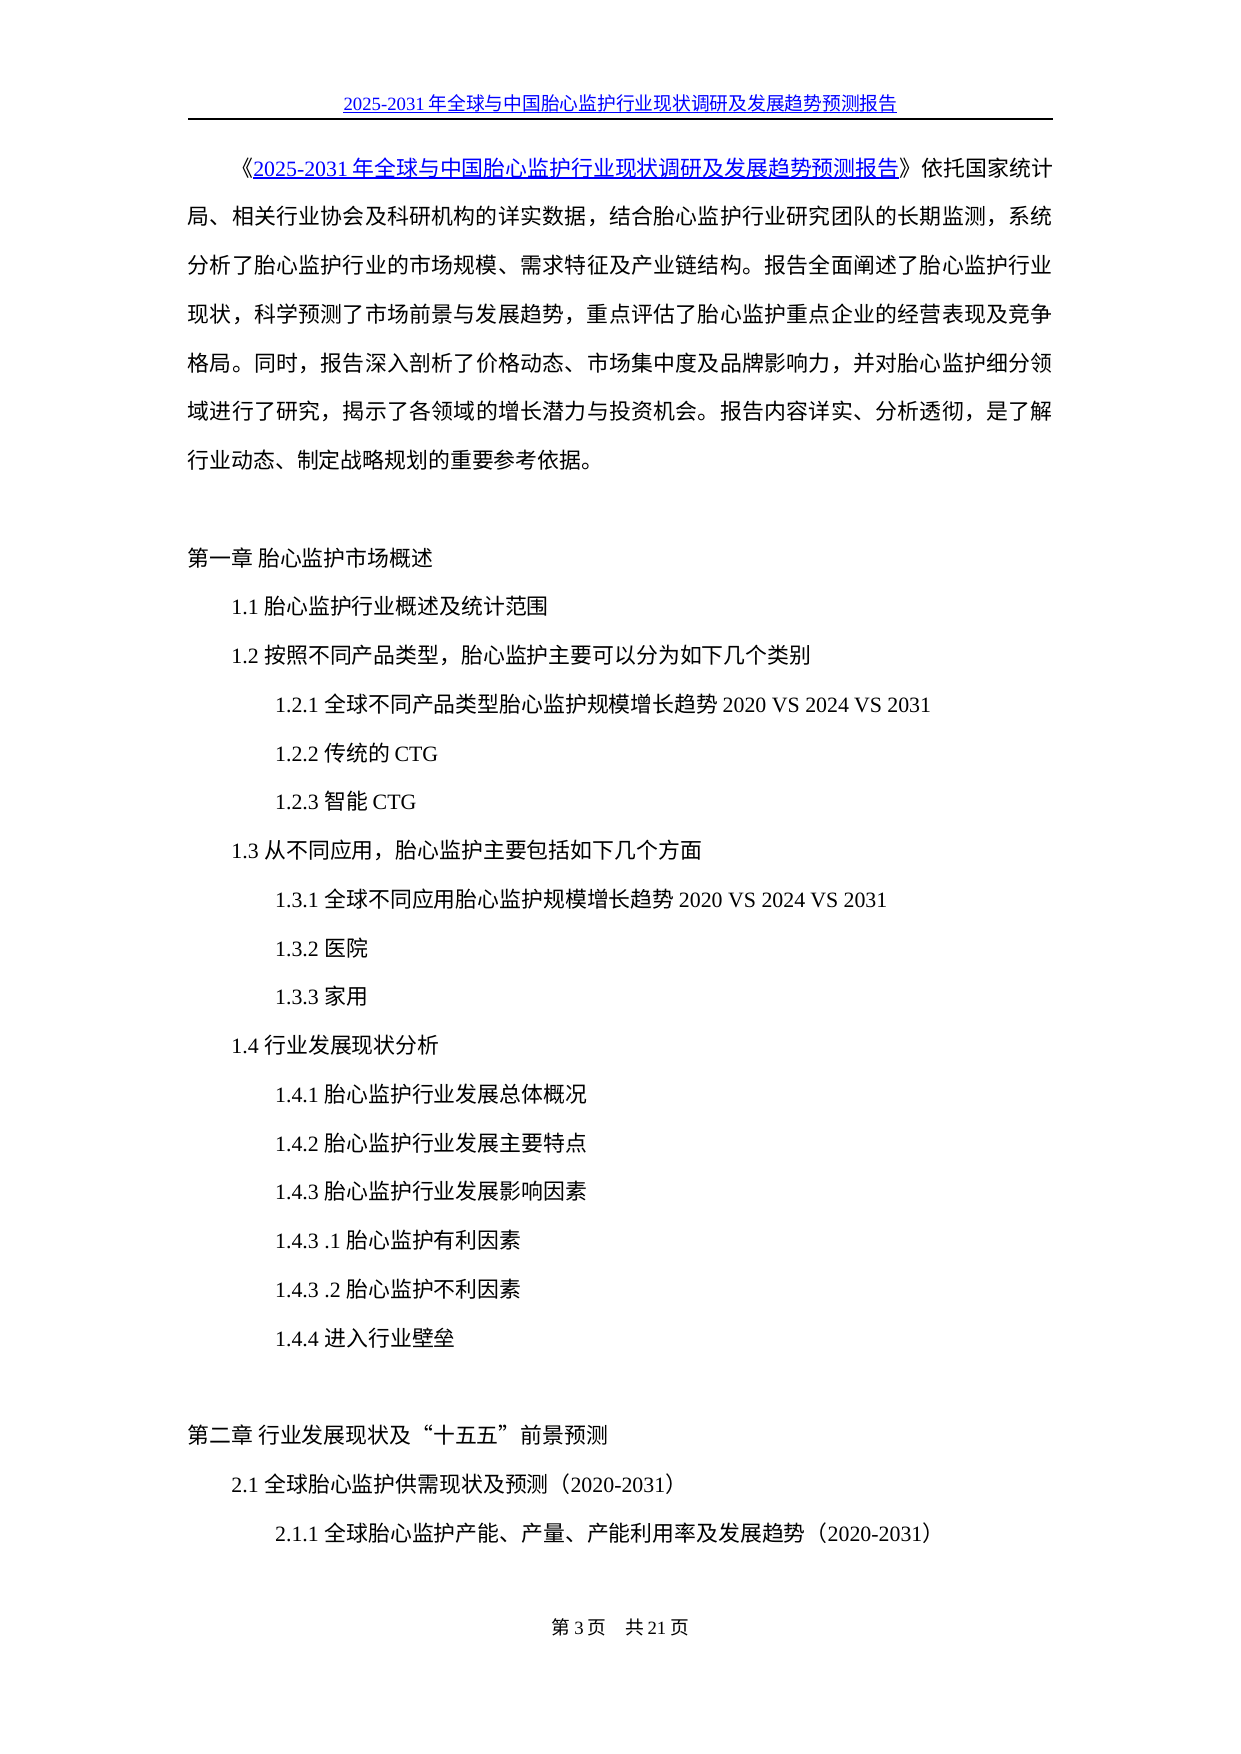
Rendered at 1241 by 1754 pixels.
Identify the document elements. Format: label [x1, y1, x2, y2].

text [187, 150, 1053, 1548]
